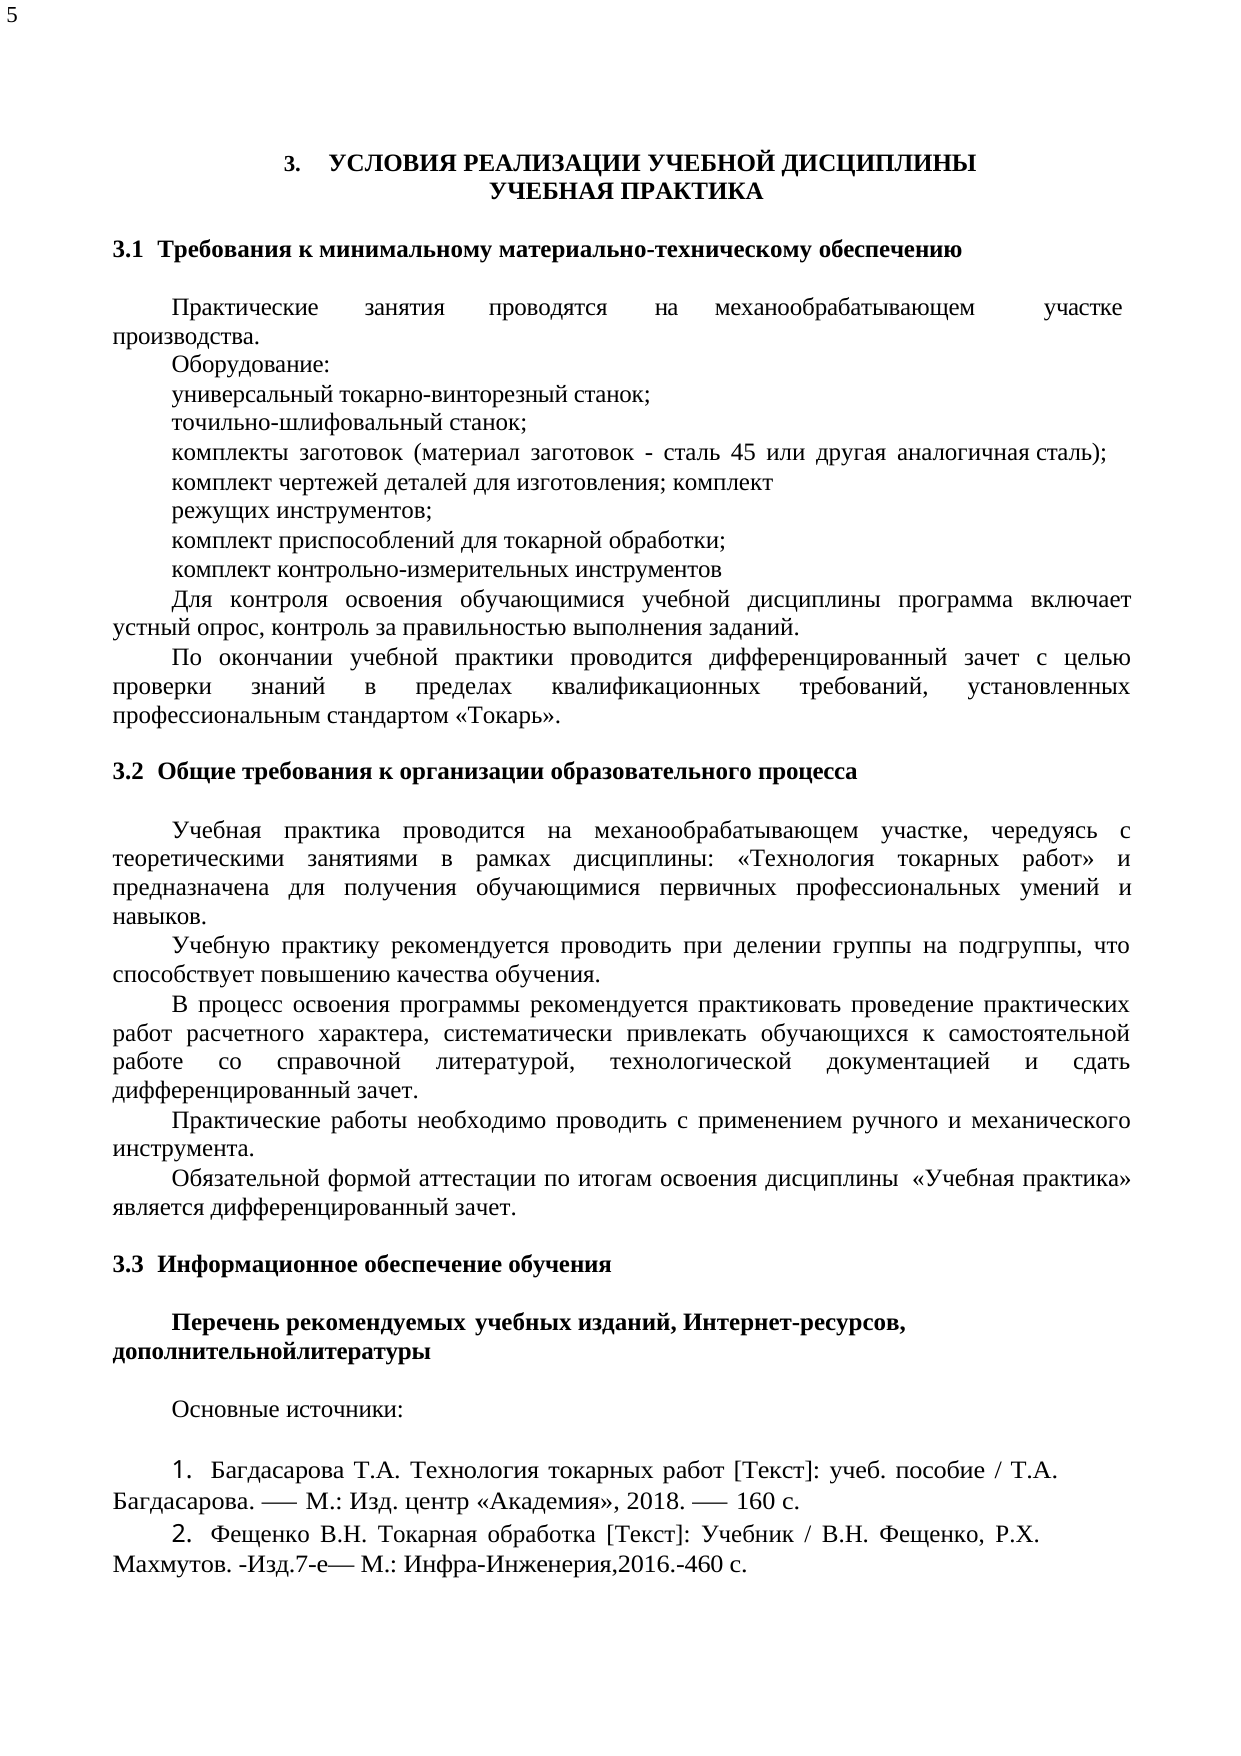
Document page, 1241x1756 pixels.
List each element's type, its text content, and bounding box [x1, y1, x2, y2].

text комплекты заготовок (материал заготовок - сталь 45 или другая аналогичная сталь); [112, 437, 1159, 466]
text Основные источники: [171, 1394, 1159, 1423]
text Учебная практика проводится на механообрабатывающем участке, чередуясь с теоретическими занятиями в рамках дисциплины: «Технология токарных работ» и предназначена для получения обучающимися первичных профессиональных умений и навыков. [112, 815, 1132, 930]
text В процесс освоения программы рекомендуется практиковать проведение практических работ расчетного характера, систематически привлекать обучающихся к самостоятельной работе со справочной литературой, технологической документацией и сдать дифференцированный зачет. [112, 989, 1131, 1104]
subtitle Общие требования к организации образовательного процесса [112, 756, 1159, 785]
text универсальный токарно-винторезный станок; точильно-шлифовальный станок; [171, 379, 702, 436]
text Практические работы необходимо проводить с применением ручного и механического инструмента. [112, 1105, 1131, 1162]
text Оборудование: [171, 350, 1159, 378]
subtitle Требования к минимальному материально-техническому обеспечению [112, 234, 1159, 262]
text Учебную практику рекомендуется проводить при делении группы на подгруппы, что способствует повышению качества обучения. [112, 931, 1131, 988]
list Багдасарова Т.А. Технология токарных работ [Текст]: учеб. пособие / Т.А. Багдасарова. — М.: Изд. центр «Академия», 2018. — 160 с. [112, 1452, 1131, 1515]
text Перечень рекомендуемых учебных изданий, Интернет-ресурсов, дополнительнойлитературы [112, 1307, 1159, 1364]
text Обязательной формой аттестации по итогам освоения дисциплины «Учебная практика» является дифференцированный зачет. [112, 1163, 1132, 1221]
text По окончании учебной практики проводится дифференцированный зачет с целью проверки знаний в пределах квалификационных требований, установленных профессиональным стандартом «Токарь». [112, 642, 1131, 729]
text комплект приспособлений для токарной обработки; комплект контрольно-измерительных инструментов [171, 525, 825, 583]
list Фещенко В.Н. Токарная обработка [Текст]: Учебник / В.Н. Фещенко, Р.X. Махмутов. -Изд.7-е— М.: Инфра-Инженерия,2016.-460 с. [112, 1515, 1131, 1578]
subtitle Информационное обеспечение обучения [112, 1249, 1159, 1278]
text Для контроля освоения обучающимися учебной дисциплины программа включает устный опрос, контроль за правильностью выполнения заданий. [112, 584, 1132, 641]
subtitle УСЛОВИЯ РЕАЛИЗАЦИИ УЧЕБНОЙ ДИСЦИПЛИНЫ УЧЕБНАЯ ПРАКТИКА [283, 148, 988, 205]
text комплект чертежей деталей для изготовления; комплект режущих инструментов; [171, 467, 825, 524]
text Практические занятия проводятся на механообрабатывающем участке производства. [112, 292, 1132, 350]
